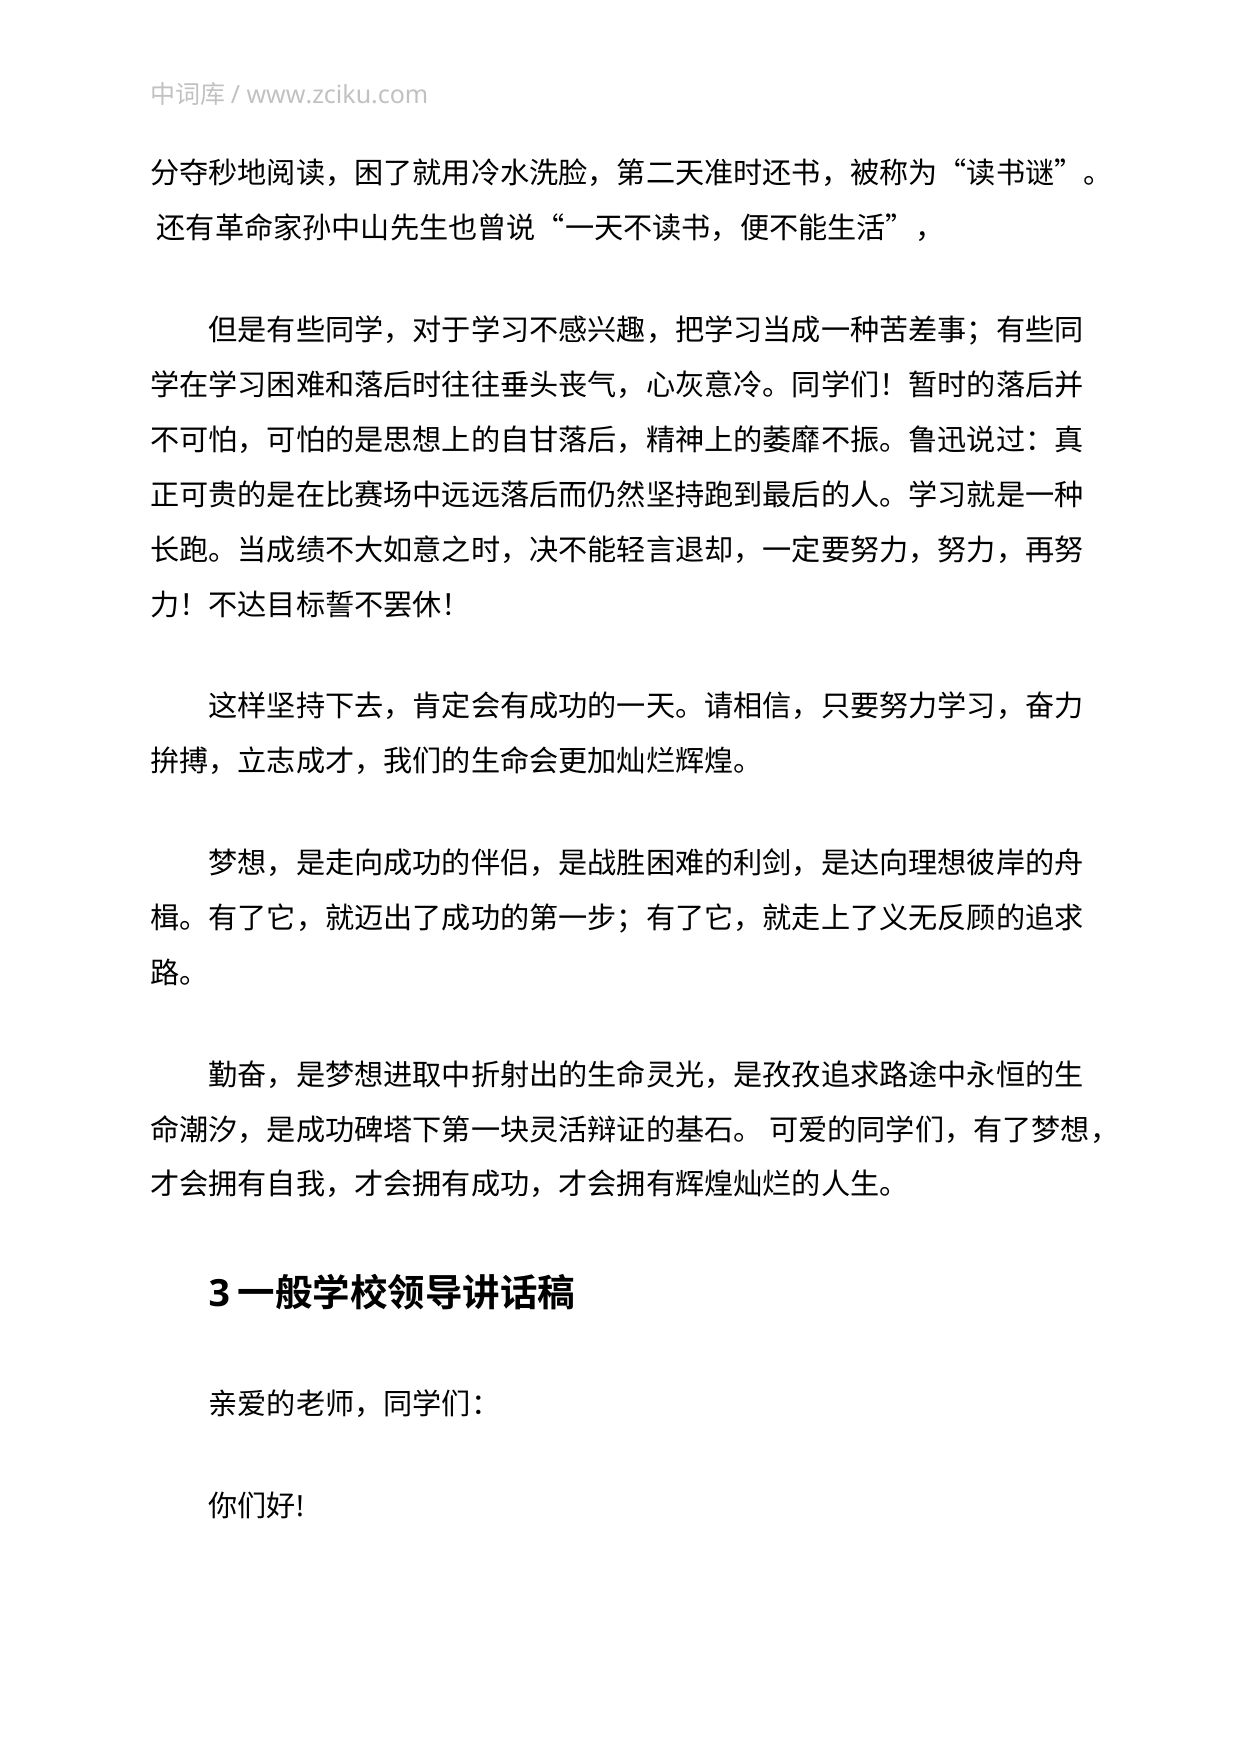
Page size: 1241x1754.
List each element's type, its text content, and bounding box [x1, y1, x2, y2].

text 但是有些同学，对于学习不感兴趣，把学习当成一种苦差事；有些同学在学习困难和落后时往往垂头丧气，心灰意冷。同学们！暂时的落后并不可怕，可怕的是思想上的自甘落后，精神上的萎靡不振。鲁迅说过：真正可贵的是在比赛场中远远落后而仍然坚持跑到最后的人。学习就是一种长跑。当成绩不大如意之时，决不能轻言退却，一定要努力，努力，再努力！不达目标誓不罢休！ [150, 307, 1090, 623]
text 3一般学校领导讲话稿 [150, 1263, 1090, 1317]
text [150, 150, 1090, 247]
text 勤奋，是梦想进取中折射出的生命灵光，是孜孜追求路途中永恒的生命潮汐，是成功碑塔下第一块灵活辩证的基石。 可爱的同学们，有了梦想，才会拥有自我，才会拥有成功，才会拥有辉煌灿烂的人生。 [150, 1051, 1090, 1203]
text 你们好! [150, 1482, 1090, 1524]
text 这样坚持下去，肯定会有成功的一天。请相信，只要努力学习，奋力拚搏，立志成才，我们的生命会更加灿烂辉煌。 [150, 683, 1090, 780]
text 梦想，是走向成功的伴侣，是战胜困难的利剑，是达向理想彼岸的舟楫。有了它，就迈出了成功的第一步；有了它，就走上了义无反顾的追求路。 [150, 839, 1090, 992]
text 亲爱的老师，同学们： [150, 1380, 1090, 1423]
